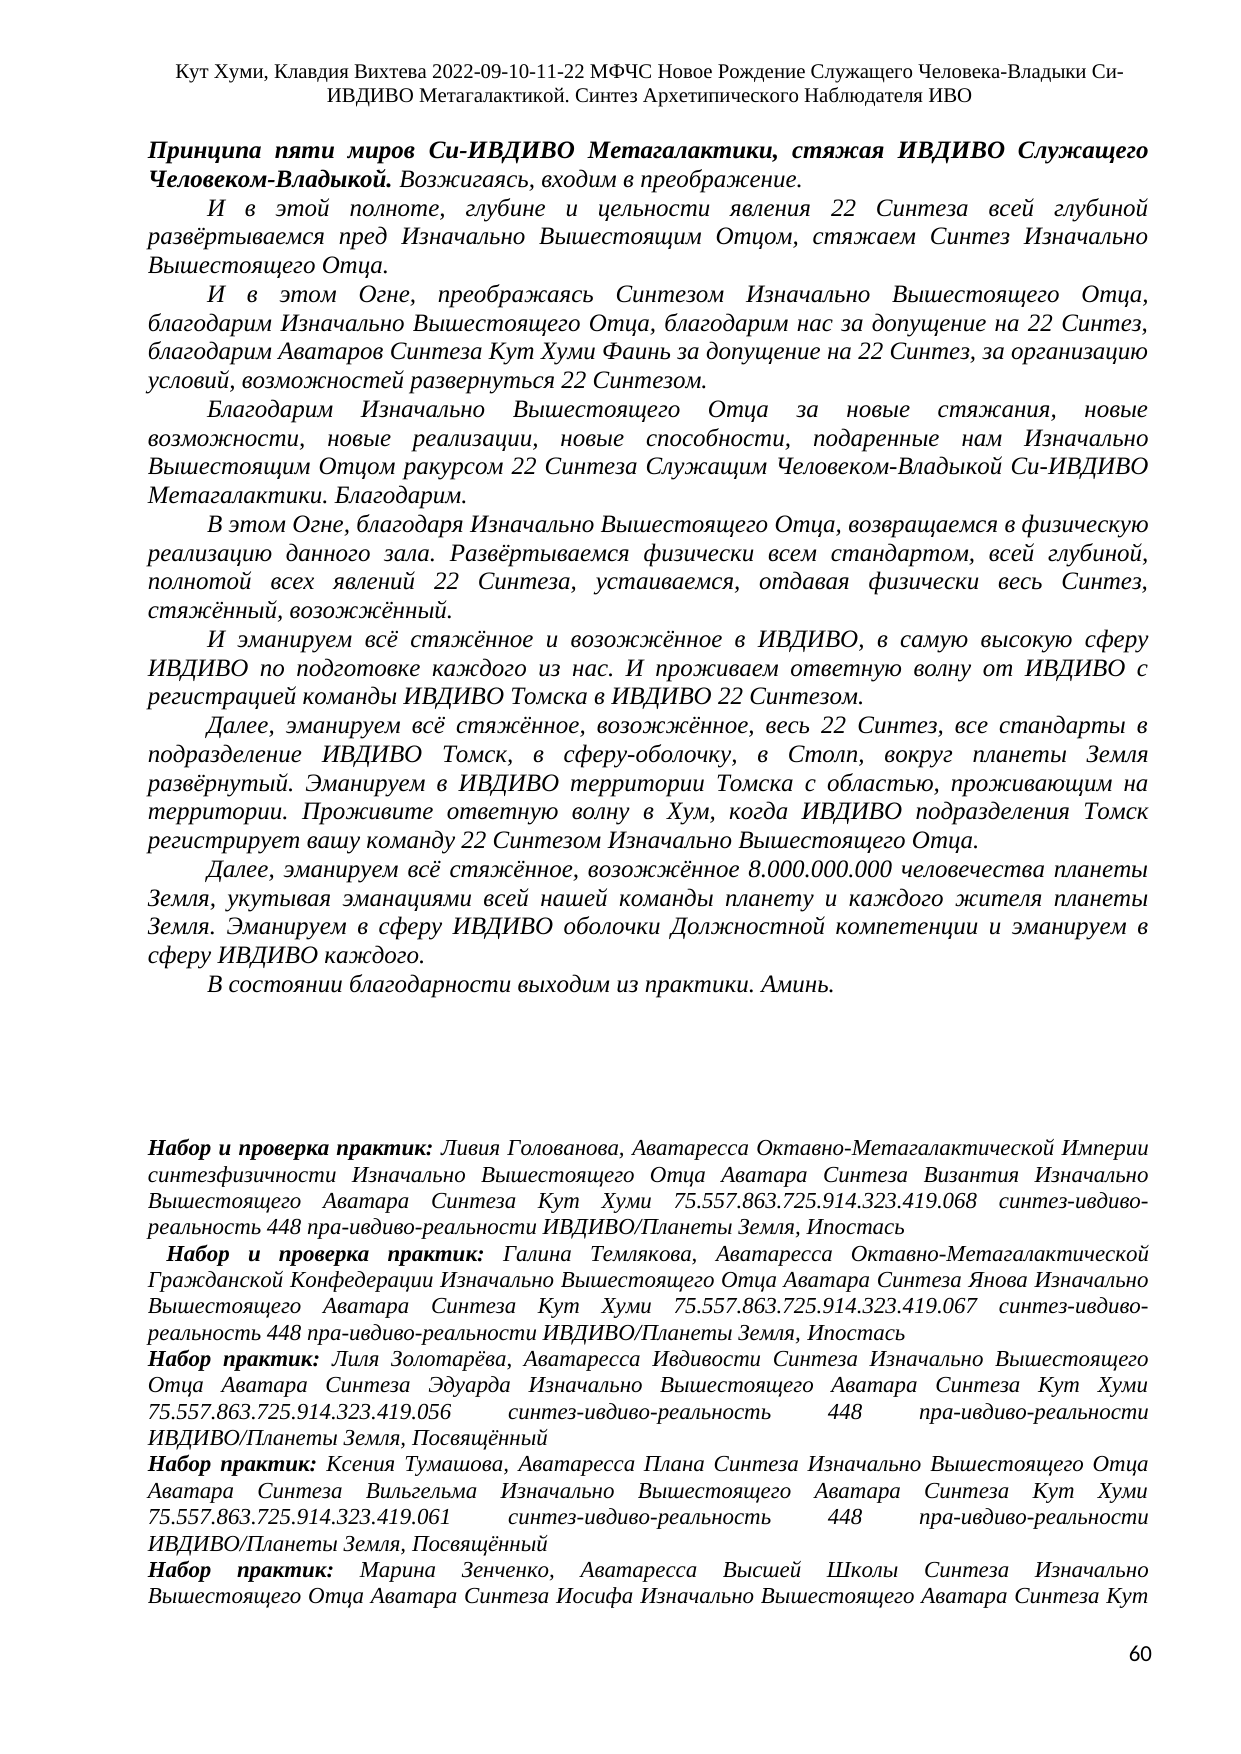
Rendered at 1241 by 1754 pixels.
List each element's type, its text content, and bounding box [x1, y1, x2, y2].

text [148, 135, 1152, 193]
text В состоянии благодарности выходим из практики. Аминь. [148, 969, 1152, 998]
text В этом Огне, благодаря Изначально Вышестоящего Отца, возвращаемся в физическую реализацию данного зала. Развёртываемся физически всем стандартом, всей глубиной, полнотой всех явлений 22 Синтеза, устаиваемся, отдавая физически весь Синтез, стяжённый, возожжённый. [148, 509, 1152, 624]
text Набор практик: Ксения Тумашова, Аватаресса Плана Синтеза Изначально Вышестоящего Отца Аватара Синтеза Вильгельма Изначально Вышестоящего Аватара Синтеза Кут Хуми 75.557.863.725.914.323.419.061 синтез-ивдиво-реальность 448 пра-ивдиво-реальности ИВДИВО/Планеты Земля, Посвящённый [148, 1451, 1152, 1556]
text Благодарим Изначально Вышестоящего Отца за новые стяжания, новые возможности, новые реализации, новые способности, подаренные нам Изначально Вышестоящим Отцом ракурсом 22 Синтеза Служащим Человеком-Владыкой Си-ИВДИВО Метагалактики. Благодарим. [148, 394, 1152, 509]
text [148, 1556, 1152, 1609]
text Далее, эманируем всё стяжённое, возожжённое, весь 22 Синтез, все стандарты в подразделение ИВДИВО Томск, в сферу-оболочку, в Столп, вокруг планеты Земля развёрнутый. Эманируем в ИВДИВО территории Томска с областью, проживающим на территории. Проживите ответную волну в Хум, когда ИВДИВО подразделения Томск регистрирует вашу команду 22 Синтезом Изначально Вышестоящего Отца. [148, 710, 1152, 854]
text Набор и проверка практик: Галина Темлякова, Аватаресса Октавно-Метагалактической Гражданской Конфедерации Изначально Вышестоящего Отца Аватара Синтеза Янова Изначально Вышестоящего Аватара Синтеза Кут Хуми 75.557.863.725.914.323.419.067 синтез-ивдиво-реальность 448 пра-ивдиво-реальности ИВДИВО/Планеты Земля, Ипостась [148, 1240, 1152, 1345]
text И в этом Огне, преображаясь Синтезом Изначально Вышестоящего Отца, благодарим Изначально Вышестоящего Отца, благодарим нас за допущение на 22 Синтез, благодарим Аватаров Синтеза Кут Хуми Фаинь за допущение на 22 Синтез, за организацию условий, возможностей развернуться 22 Синтезом. [148, 279, 1152, 394]
text И в этой полноте, глубине и цельности явления 22 Синтеза всей глубиной развёртываемся пред Изначально Вышестоящим Отцом, стяжаем Синтез Изначально Вышестоящего Отца. [148, 193, 1152, 279]
text Набор и проверка практик: Ливия Голованова, Аватаресса Октавно-Метагалактической Империи синтезфизичности Изначально Вышестоящего Отца Аватара Синтеза Византия Изначально Вышестоящего Аватара Синтеза Кут Хуми 75.557.863.725.914.323.419.068 синтез-ивдиво-реальность 448 пра-ивдиво-реальности ИВДИВО/Планеты Земля, Ипостась [148, 1134, 1152, 1240]
text Далее, эманируем всё стяжённое, возожжённое 8.000.000.000 человечества планеты Земля, укутывая эманациями всей нашей команды планету и каждого жителя планеты Земля. Эманируем в сферу ИВДИВО оболочки Должностной компетенции и эманируем в сферу ИВДИВО каждого. [148, 854, 1152, 969]
text И эманируем всё стяжённое и возожжённое в ИВДИВО, в самую высокую сферу ИВДИВО по подготовке каждого из нас. И проживаем ответную волну от ИВДИВО с регистрацией команды ИВДИВО Томска в ИВДИВО 22 Синтезом. [148, 624, 1152, 710]
text Набор практик: Лиля Золотарёва, Аватаресса Ивдивости Синтеза Изначально Вышестоящего Отца Аватара Синтеза Эдуарда Изначально Вышестоящего Аватара Синтеза Кут Хуми 75.557.863.725.914.323.419.056 синтез-ивдиво-реальность 448 пра-ивдиво-реальности ИВДИВО/Планеты Земля, Посвящённый [148, 1345, 1152, 1451]
